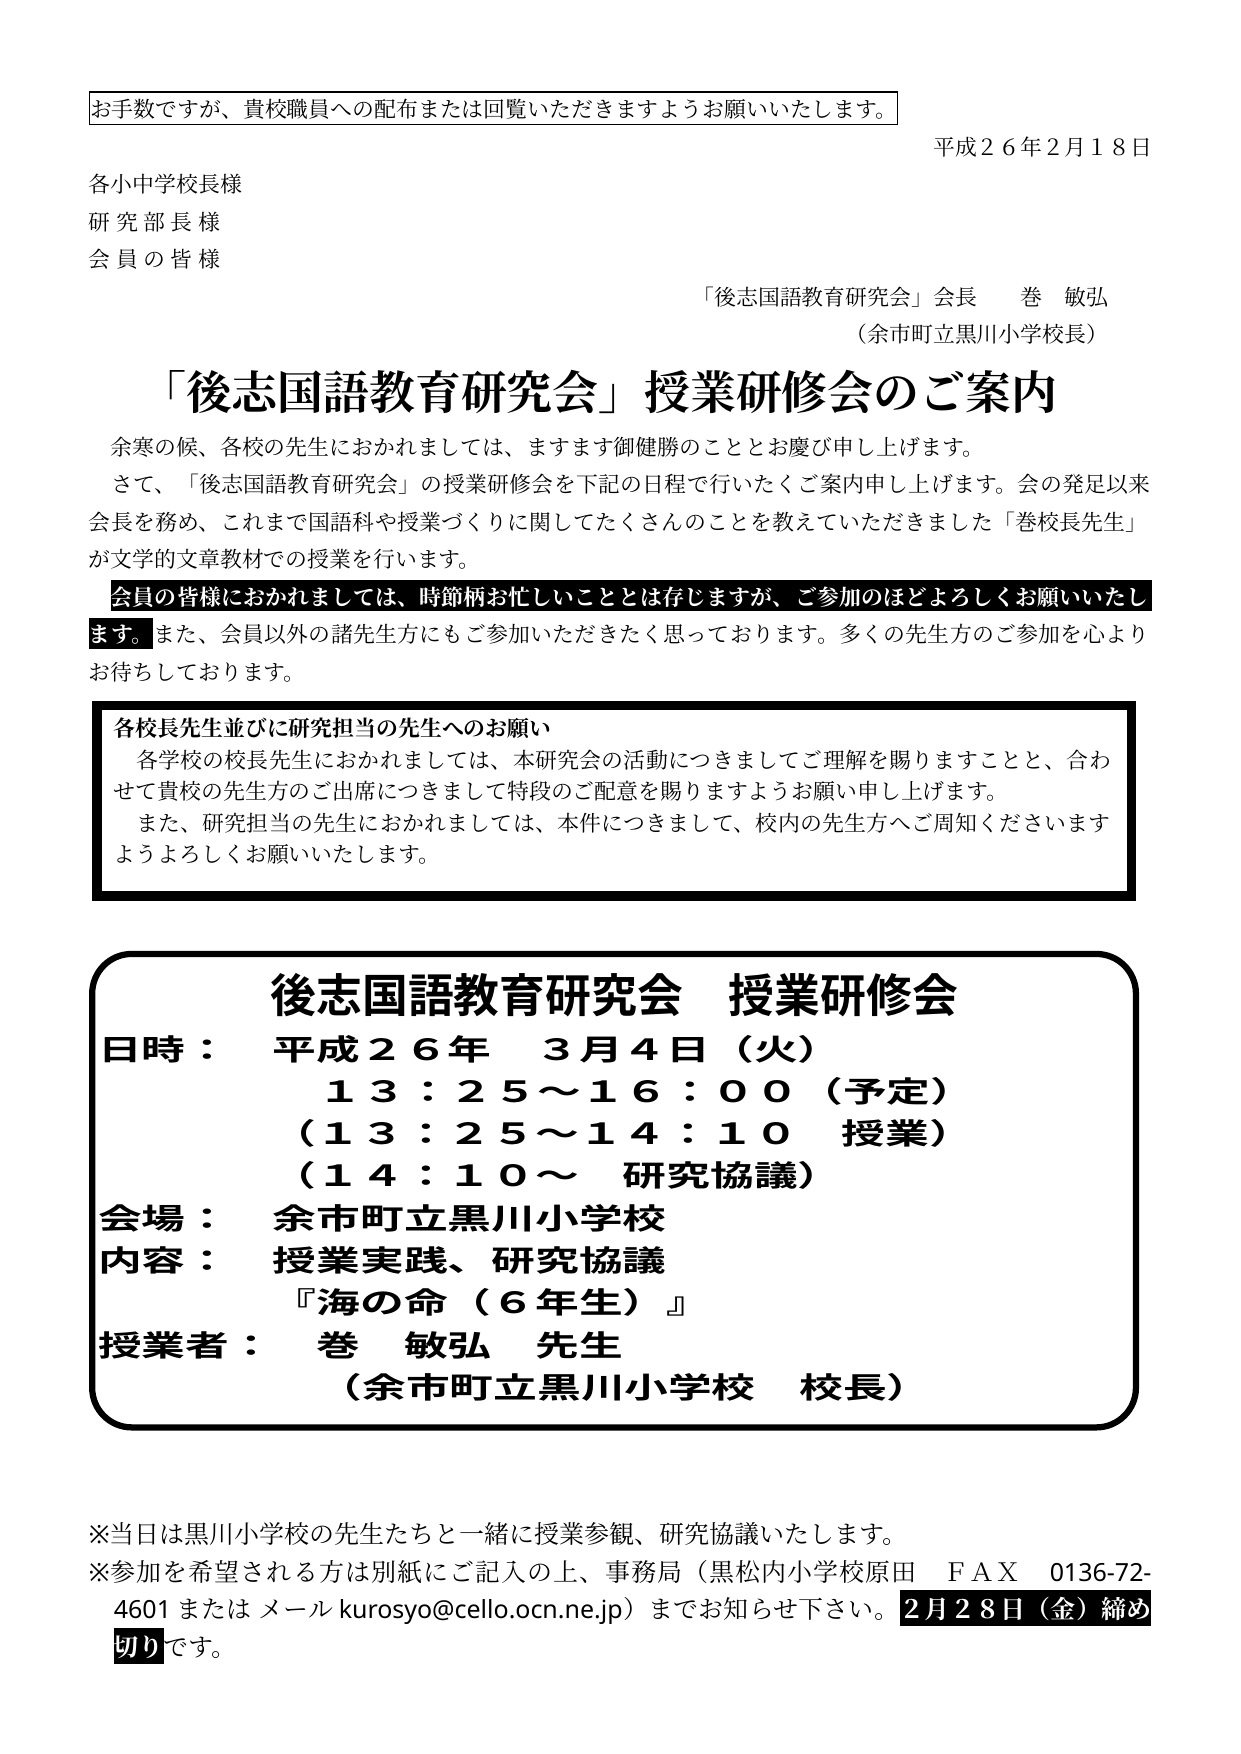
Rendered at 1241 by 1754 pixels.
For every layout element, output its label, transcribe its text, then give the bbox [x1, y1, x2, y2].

text 余寒の候、各校の先生におかれましては、ますます御健勝のこととお慶び申し上げます。 [89, 427, 1152, 464]
text （余市町立黒川小学校長） [89, 314, 1108, 352]
text 研究部長様 [89, 202, 1108, 239]
text 各小中学校長様 [89, 164, 1108, 202]
text 会員の皆様 [89, 239, 1108, 277]
text 平成２６年２月１８日 [89, 127, 1152, 164]
text ※当日は黒川小学校の先生たちと一緒に授業参観、研究協議いたします。 [89, 1514, 1152, 1552]
text お手数ですが、貴校職員への配布または回覧いただきますようお願いいたします。 [89, 89, 1152, 127]
text さて、「後志国語教育研究会」の授業研修会を下記の日程で行いたくご案内申し上げます。会の発足以来会長を務め、これまで国語科や授業づくりに関してたくさんのことを教えていただきました「巻校長先生」が文学的文章教材での授業を行います。 [89, 464, 1152, 577]
text ※参加を希望される方は別紙にご記入の上、事務局（黒松内小学校原田 ＦＡＸ 0136-72-4601または メールkurosyo@cello.ocn.ne.jp）までお知らせ下さい。２月２８日（金）締め切りです。 [89, 1552, 1152, 1664]
text 「後志国語教育研究会」授業研修会のご案内 [89, 352, 1108, 427]
text 会員の皆様におかれましては、時節柄お忙しいこととは存じますが、ご参加のほどよろしくお願いいたします。また、会員以外の諸先生方にもご参加いただきたく思っております。多くの先生方のご参加を心よりお待ちしております。 [89, 577, 1152, 689]
text 「後志国語教育研究会」会長 巻 敏弘 [89, 277, 1108, 314]
